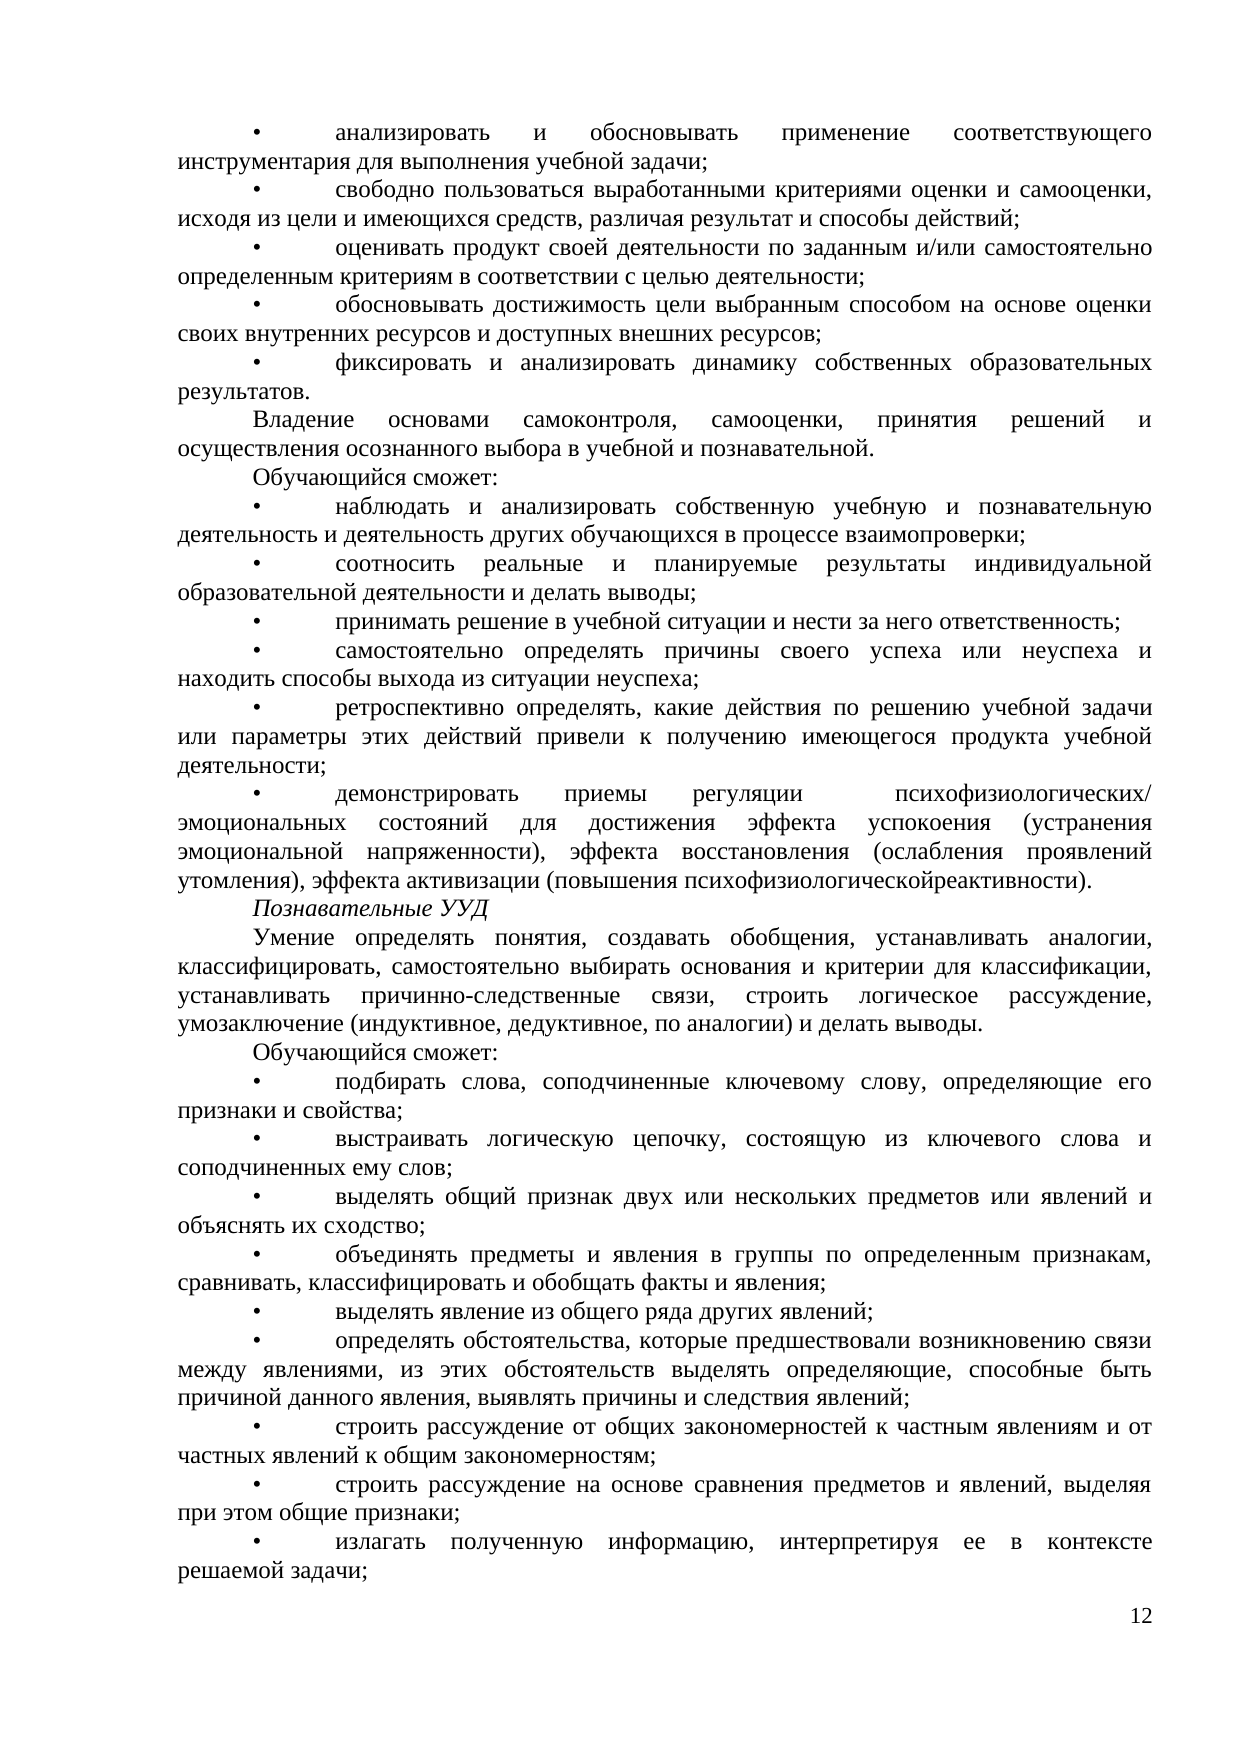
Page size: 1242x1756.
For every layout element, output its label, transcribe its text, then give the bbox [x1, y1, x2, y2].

list анализировать и обосновывать применение соответствующего инструментария для выполнения учебной задачи; [177, 117, 1153, 174]
list ретроспективно определять, какие действия по решению учебной задачи или параметры этих действий привели к получению имеющегося продукта учебной деятельности; [177, 692, 1153, 778]
list соотносить реальные и планируемые результаты индивидуальной образовательной деятельности и делать выводы; [177, 548, 1153, 606]
list выделять явление из общего ряда других явлений; [177, 1296, 1206, 1325]
list определять обстоятельства, которые предшествовали возникновению связи между явлениями, из этих обстоятельств выделять определяющие, способные быть причиной данного явления, выявлять причины и следствия явлений; [177, 1325, 1153, 1411]
text Умение определять понятия, создавать обобщения, устанавливать аналогии, классифицировать, самостоятельно выбирать основания и критерии для классификации, устанавливать причинно-следственные связи, строить логическое рассуждение, умозаключение (индуктивное, дедуктивное, по аналогии) и делать выводы. [177, 922, 1153, 1037]
list фиксировать и анализировать динамику собственных образовательных результатов. [177, 347, 1153, 404]
list излагать полученную информацию, интерпретируя ее в контексте решаемой задачи; [177, 1526, 1153, 1584]
list наблюдать и анализировать собственную учебную и познавательную деятельность и деятельность других обучающихся в процессе взаимопроверки; [177, 491, 1153, 548]
text Обучающийся сможет: [252, 1037, 1206, 1066]
text Обучающийся сможет: [252, 462, 1206, 491]
list принимать решение в учебной ситуации и нести за него ответственность; [177, 606, 1206, 635]
text Познавательные УУД [252, 893, 1206, 922]
text Владение основами самоконтроля, самооценки, принятия решений и осуществления осознанного выбора в учебной и познавательной. [177, 404, 1153, 462]
list самостоятельно определять причины своего успеха или неуспеха и находить способы выхода из ситуации неуспеха; [177, 635, 1153, 692]
list строить рассуждение от общих закономерностей к частным явлениям и от частных явлений к общим закономерностям; [177, 1411, 1153, 1469]
list выделять общий признак двух или нескольких предметов или явлений и объяснять их сходство; [177, 1181, 1153, 1238]
list строить рассуждение на основе сравнения предметов и явлений, выделяя при этом общие признаки; [177, 1469, 1152, 1526]
list свободно пользоваться выработанными критериями оценки и самооценки, исходя из цели и имеющихся средств, различая результат и способы действий; [177, 174, 1153, 232]
list обосновывать достижимость цели выбранным способом на основе оценки своих внутренних ресурсов и доступных внешних ресурсов; [177, 289, 1153, 347]
list выстраивать логическую цепочку, состоящую из ключевого слова и соподчиненных ему слов; [177, 1123, 1153, 1181]
list демонстрировать приемы регуляции психофизиологических/ эмоциональных состояний для достижения эффекта успокоения (устранения эмоциональной напряженности), эффекта восстановления (ослабления проявлений утомления), эффекта активизации (повышения психофизиологическойреактивности). [177, 778, 1153, 893]
list оценивать продукт своей деятельности по заданным и/или самостоятельно определенным критериям в соответствии с целью деятельности; [177, 232, 1153, 289]
list подбирать слова, соподчиненные ключевому слову, определяющие его признаки и свойства; [177, 1066, 1153, 1123]
list объединять предметы и явления в группы по определенным признакам, сравнивать, классифицировать и обобщать факты и явления; [177, 1239, 1152, 1296]
